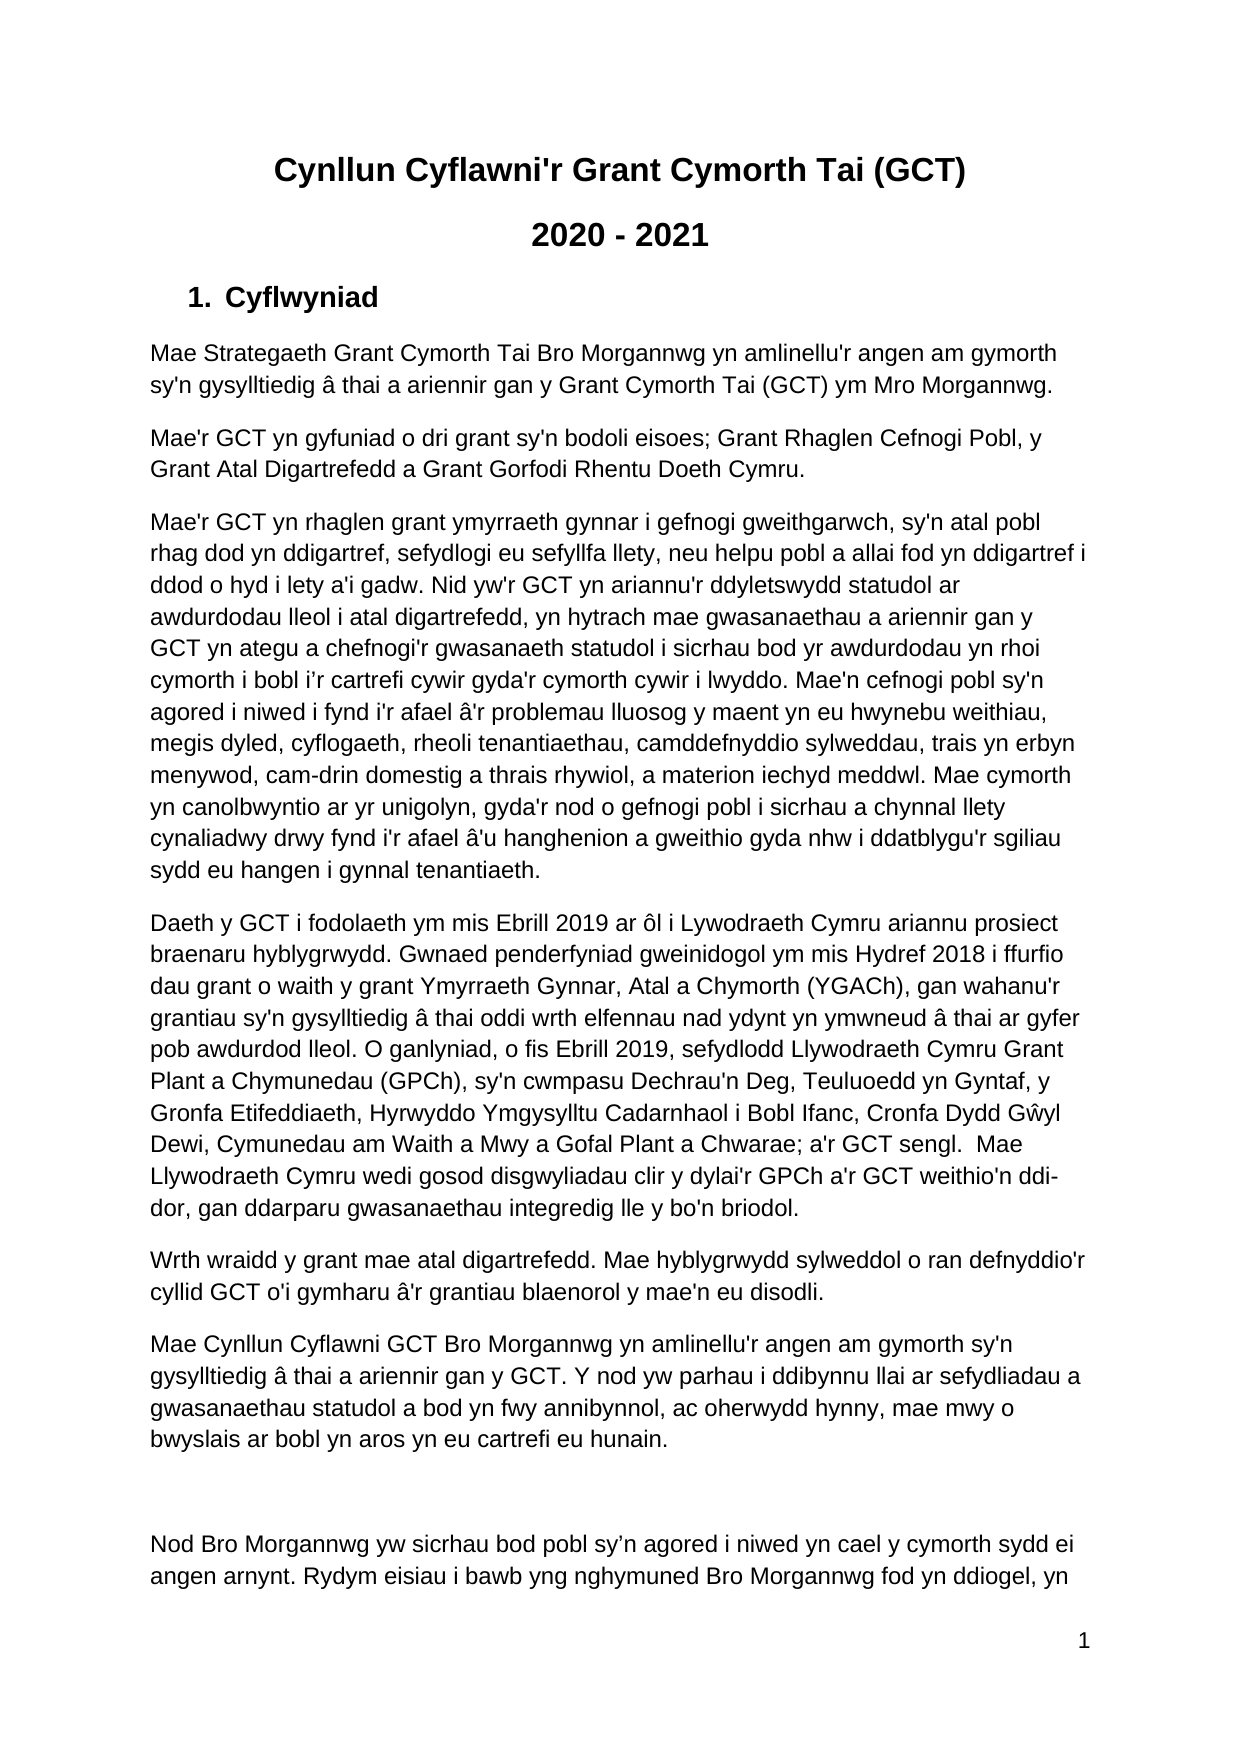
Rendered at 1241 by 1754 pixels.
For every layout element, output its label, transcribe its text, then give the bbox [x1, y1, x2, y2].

text Mae'r GCT yn gyfuniad o dri grant sy'n bodoli eisoes; Grant Rhaglen Cefnogi Pobl, y Grant Atal Digartrefedd a Grant Gorfodi Rhentu Doeth Cymru. [150, 423, 1090, 483]
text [150, 1530, 1090, 1589]
text Daeth y GCT i fodolaeth ym mis Ebrill 2019 ar ôl i Lywodraeth Cymru ariannu prosiect braenaru hyblygrwydd. Gwnaed penderfyniad gweinidogol ym mis Hydref 2018 i ffurfio dau grant o waith y grant Ymyrraeth Gynnar, Atal a Chymorth (YGACh), gan wahanu'r grantiau sy'n gysylltiedig â thai oddi wrth elfennau nad ydynt yn ymwneud â thai ar gyfer pob awdurdod lleol. O ganlyniad, o fis Ebrill 2019, sefydlodd Llywodraeth Cymru Grant Plant a Chymunedau (GPCh), sy'n cwmpasu Dechrau'n Deg, Teuluoedd yn Gyntaf, y Gronfa Etifeddiaeth, Hyrwyddo Ymgysylltu Cadarnhaol i Bobl Ifanc, Cronfa Dydd Gŵyl Dewi, Cymunedau am Waith a Mwy a Gofal Plant a Chwarae; a'r GCT sengl. Mae Llywodraeth Cymru wedi gosod disgwyliadau clir y dylai'r GPCh a'r GCT weithio'n ddi-dor, gan ddarparu gwasanaethau integredig lle y bo'n briodol. [150, 908, 1090, 1221]
list Cyflwyniad [187, 280, 1090, 313]
text Mae'r GCT yn rhaglen grant ymyrraeth gynnar i gefnogi gweithgarwch, sy'n atal pobl rhag dod yn ddigartref, sefydlogi eu sefyllfa llety, neu helpu pobl a allai fod yn ddigartref i ddod o hyd i lety a'i gadw. Nid yw'r GCT yn ariannu'r ddyletswydd statudol ar awdurdodau lleol i atal digartrefedd, yn hytrach mae gwasanaethau a ariennir gan y GCT yn ategu a chefnogi'r gwasanaeth statudol i sicrhau bod yr awdurdodau yn rhoi cymorth i bobl i’r cartrefi cywir gyda'r cymorth cywir i lwyddo. Mae'n cefnogi pobl sy'n agored i niwed i fynd i'r afael â'r problemau lluosog y maent yn eu hwynebu weithiau, megis dyled, cyflogaeth, rheoli tenantiaethau, camddefnyddio sylweddau, trais yn erbyn menywod, cam-drin domestig a thrais rhywiol, a materion iechyd meddwl. Mae cymorth yn canolbwyntio ar yr unigolyn, gyda'r nod o gefnogi pobl i sicrhau a chynnal llety cynaliadwy drwy fynd i'r afael â'u hanghenion a gweithio gyda nhw i ddatblygu'r sgiliau sydd eu hangen i gynnal tenantiaeth. [150, 508, 1090, 884]
text 2020 - 2021 [150, 215, 1090, 253]
text Cynllun Cyflawni'r Grant Cymorth Tai (GCT) [150, 150, 1090, 188]
text Wrth wraidd y grant mae atal digartrefedd. Mae hyblygrwydd sylweddol o ran defnyddio'r cyllid GCT o'i gymharu â'r grantiau blaenorol y mae'n eu disodli. [150, 1246, 1090, 1305]
text Mae Cynllun Cyflawni GCT Bro Morgannwg yn amlinellu'r angen am gymorth sy'n gysylltiedig â thai a ariennir gan y GCT. Y nod yw parhau i ddibynnu llai ar sefydliadau a gwasanaethau statudol a bod yn fwy annibynnol, ac oherwydd hynny, mae mwy o bwyslais ar bobl yn aros yn eu cartrefi eu hunain. [150, 1330, 1090, 1453]
text Mae Strategaeth Grant Cymorth Tai Bro Morgannwg yn amlinellu'r angen am gymorth sy'n gysylltiedig â thai a ariennir gan y Grant Cymorth Tai (GCT) ym Mro Morgannwg. [150, 339, 1090, 399]
